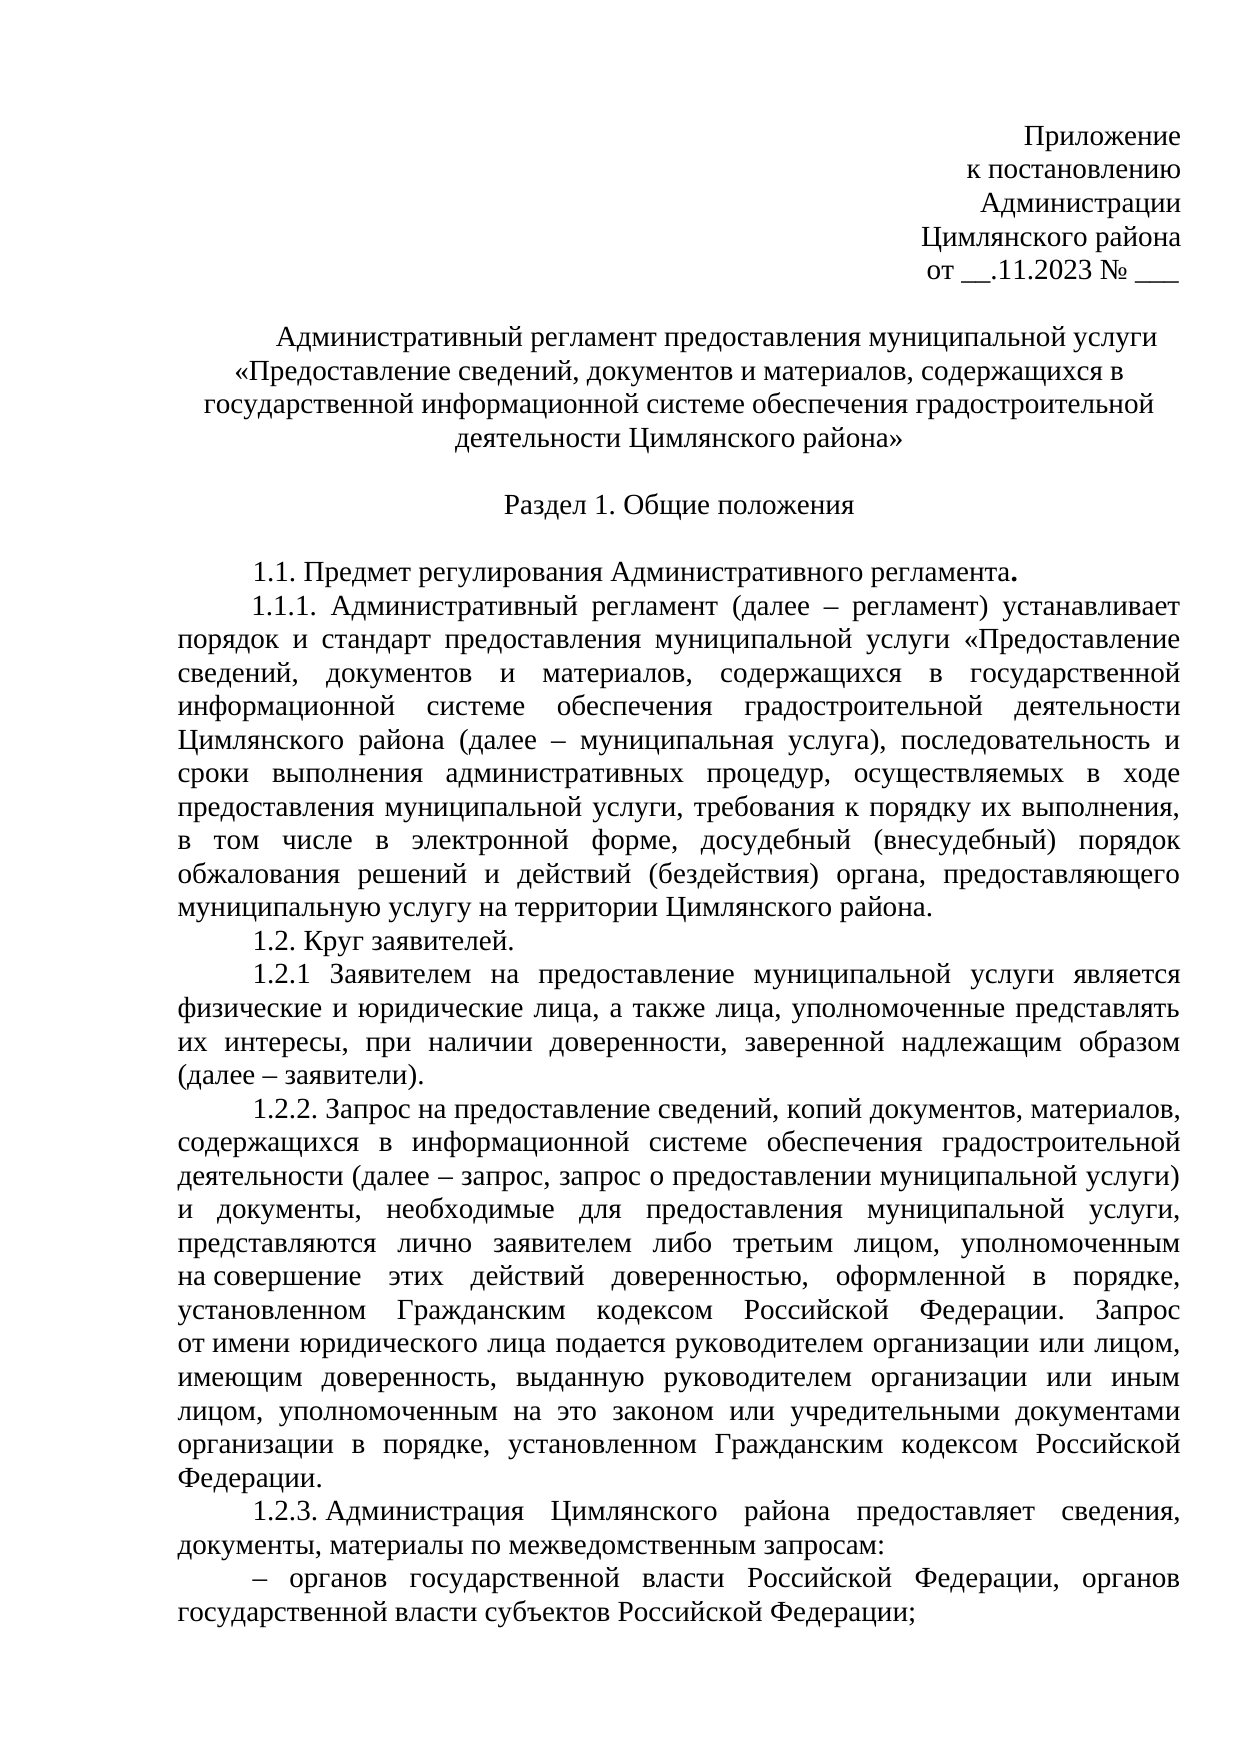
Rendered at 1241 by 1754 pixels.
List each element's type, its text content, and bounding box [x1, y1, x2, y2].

text Администрации [768, 185, 1181, 219]
text Раздел 1. Общие положения [177, 487, 1181, 521]
text Цимлянского района [768, 219, 1181, 252]
text 1.1.1. Административный регламент (далее – регламент) устанавливает порядок и стандарт предоставления муниципальной услуги «Предоставление сведений, документов и материалов, содержащихся в государственной информационной системе обеспечения градостроительной деятельности Цимлянского района (далее – муниципальная услуга), последовательность и сроки выполнения административных процедур, осуществляемых в ходе предоставления муниципальной услуги, требования к порядку их выполнения, в том числе в электронной форме, досудебный (внесудебный) порядок обжалования решений и действий (бездействия) органа, предоставляющего муниципальную услугу на территории Цимлянского района. [177, 588, 1181, 923]
text к постановлению [768, 152, 1181, 185]
text 1.2. Круг заявителей. [177, 923, 1181, 957]
text от __.11.2023 № ___ [768, 252, 1181, 286]
text 1.2.3. Администрация Цимлянского района предоставляет сведения, документы, материалы по межведомственным запросам: [177, 1493, 1181, 1560]
text 1.1. Предмет регулирования Административного регламента. [177, 554, 1181, 588]
text 1.2.2. Запрос на предоставление сведений, копий документов, материалов, содержащихся в информационной системе обеспечения градостроительной деятельности (далее – запрос, запрос о предоставлении муниципальной услуги) и документы, необходимые для предоставления муниципальной услуги, представляются лично заявителем либо третьим лицом, уполномоченным на совершение этих действий доверенностью, оформленной в порядке, установленном Гражданским кодексом Российской Федерации. Запрос от имени юридического лица подается руководителем организации или лицом, имеющим доверенность, выданную руководителем организации или иным лицом, уполномоченным на это законом или учредительными документами организации в порядке, установленном Гражданским кодексом Российской Федерации. [177, 1091, 1181, 1493]
text 1.2.1 Заявителем на предоставление муниципальной услуги является физические и юридические лица, а также лица, уполномоченные представлять их интересы, при наличии доверенности, заверенной надлежащим образом (далее – заявители). [177, 957, 1181, 1091]
text Административный регламент предоставления муниципальной услуги «Предоставление сведений, документов и материалов, содержащихся в государственной информационной системе обеспечения градостроительной деятельности Цимлянского района» [177, 319, 1181, 453]
text – органов государственной власти Российской Федерации, органов государственной власти субъектов Российской Федерации; [177, 1560, 1181, 1627]
text Приложение [768, 118, 1181, 152]
